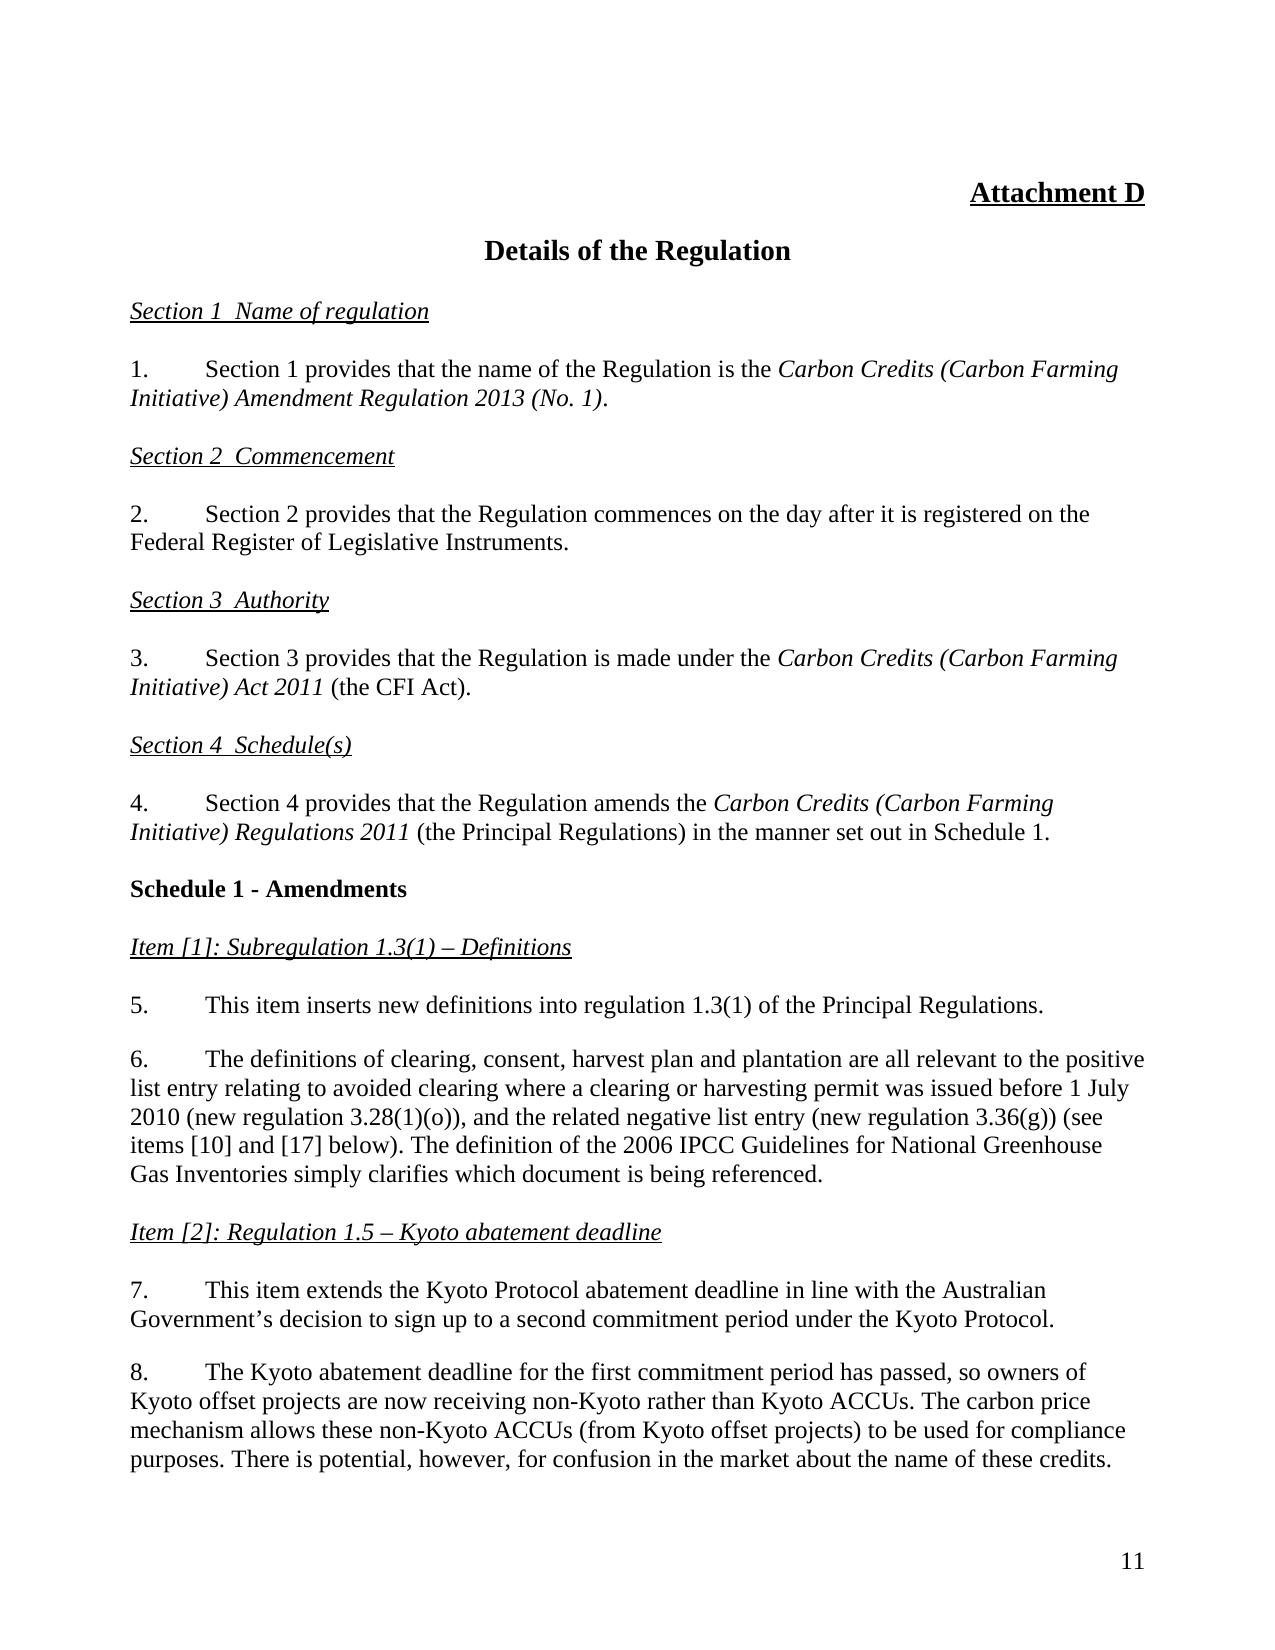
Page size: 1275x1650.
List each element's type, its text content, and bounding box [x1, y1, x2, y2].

subtitle Attachment D [130, 175, 1145, 208]
list Section 2 provides that the Regulation commences on the day after it is registered on the Federal Register of Legislative Instruments. [130, 499, 1145, 556]
subtitle Item [2]: Regulation 1.5 – Kyoto abatement deadline [130, 1217, 1145, 1246]
subtitle Section 1 Name of regulation [130, 296, 1145, 325]
list This item inserts new definitions into regulation 1.3(1) of the Principal Regulations. [130, 990, 1145, 1019]
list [130, 1357, 1145, 1472]
list Section 3 provides that the Regulation is made under the Carbon Credits (Carbon Farming Initiative) Act 2011 (the CFI Act). [130, 643, 1145, 701]
subtitle Section 4 Schedule(s) [130, 730, 1145, 759]
list The definitions of clearing, consent, harvest plan and plantation are all relevant to the positive list entry relating to avoided clearing where a clearing or harvesting permit was issued before 1 July 2010 (new regulation 3.28(1)(o)), and the related negative list entry (new regulation 3.36(g)) (see items [10] and [17] below). The definition of the 2006 IPCC Guidelines for National Greenhouse Gas Inventories simply clarifies which document is being referenced. [130, 1044, 1145, 1188]
subtitle Section 2 Commencement [130, 441, 1145, 469]
list This item extends the Kyoto Protocol abatement deadline in line with the Australian Government’s decision to sign up to a second commitment period under the Kyoto Protocol. [130, 1275, 1145, 1332]
subtitle Item [1]: Subregulation 1.3(1) – Definitions [130, 932, 1145, 961]
subtitle Section 3 Authority [130, 585, 1145, 614]
subtitle Details of the Regulation [130, 233, 1145, 267]
text Schedule 1 - Amendments [130, 874, 1145, 903]
list Section 1 provides that the name of the Regulation is the Carbon Credits (Carbon Farming Initiative) Amendment Regulation 2013 (No. 1). [130, 354, 1145, 412]
list Section 4 provides that the Regulation amends the Carbon Credits (Carbon Farming Initiative) Regulations 2011 (the Principal Regulations) in the manner set out in Schedule 1. [130, 788, 1145, 845]
